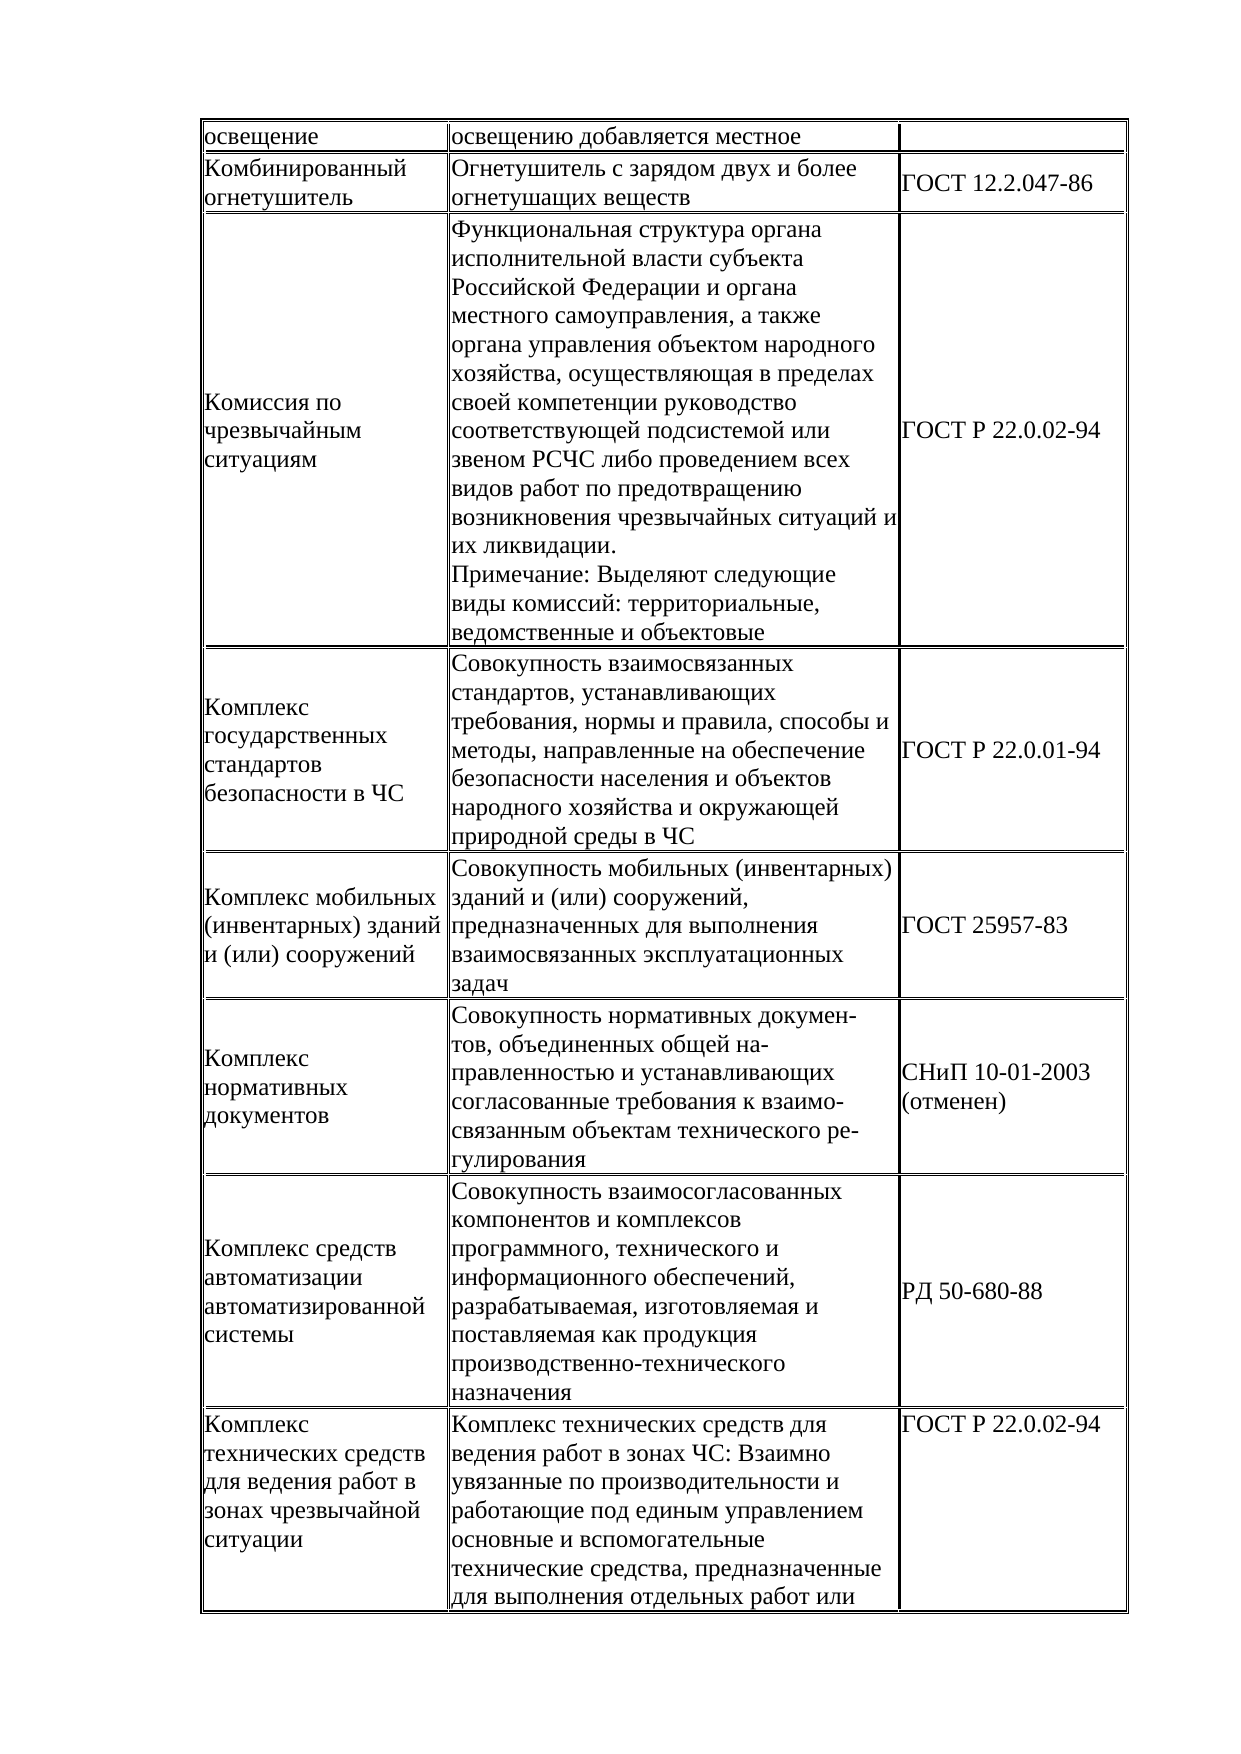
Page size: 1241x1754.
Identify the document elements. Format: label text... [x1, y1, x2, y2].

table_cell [202, 1406, 449, 1610]
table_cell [204, 122, 449, 150]
table_cell Функциональная структура органа исполнительной власти субъекта Российской Федерации и органа местного самоуправления, а также органа управления объектом народного хозяйства, осуществляющая в пределах своей компетенции руководство соответствующей подсистемой или звеном РСЧС либо проведением всех видов работ по предотвращению возникновения чрезвычайных ситуаций и их ликвидации. Примечание: Выделяют следующие виды комиссий: территориальные, ведомственные и объектовые [450, 214, 898, 645]
table_cell РД 50-680-88 [901, 1173, 1126, 1406]
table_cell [449, 1409, 899, 1610]
table_cell ГОСТ 25957-83 [899, 850, 1127, 997]
table_cell ГОСТ Р 22.0.01-94 [901, 645, 1126, 850]
table_cell Совокупность взаимосвязанных стандартов, устанавливающих требования, нормы и правила, способы и методы, направленные на обеспечение безопасности населения и объектов народного хозяйства и окружающей природной среды в ЧС [450, 649, 898, 850]
table_cell Совокупность нормативных докумен-тов, объединенных общей на-правленностью и устанавливающих согласованные требования к взаимо-связанным объектам технического ре-гулирования [450, 1000, 898, 1172]
table_cell ГОСТ 12.2.047-86 [901, 150, 1126, 211]
table_cell СНиП 10-01-2003 (отменен) [899, 997, 1127, 1172]
table_cell СП 52.13330.2011 [899, 122, 1126, 150]
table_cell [449, 120, 899, 150]
table_cell Комбинированный огнетушитель [204, 150, 447, 211]
table_cell Комиссия по чрезвычайным ситуациям [202, 211, 449, 645]
table_cell Огнетушитель с зарядом двух и более огнетушащих веществ [450, 154, 898, 211]
table_cell Комплекс мобильных (инвентарных) зданий и (или) сооружений [202, 850, 449, 997]
table_cell Совокупность мобильных (инвентарных) зданий и (или) сооружений, предназначенных для выполнения взаимосвязанных эксплуатационных задач [450, 853, 898, 997]
table_cell ГОСТ Р 22.0.02-94 [899, 1406, 1127, 1610]
table_cell Комплекс средств автоматизации автоматизированной системы [204, 1173, 447, 1406]
table_cell Комплекс государственных стандартов безопасности в ЧС [204, 645, 447, 850]
table_cell Комплекс нормативных документов [202, 997, 449, 1172]
table_cell Совокупность взаимосогласованных компонентов и комплексов программного, технического и информационного обеспечений, разрабатываемая, изготовляемая и поставляемая как продукция производственно-технического назначения [450, 1176, 898, 1406]
table_cell ГОСТ Р 22.0.02-94 [899, 211, 1127, 645]
